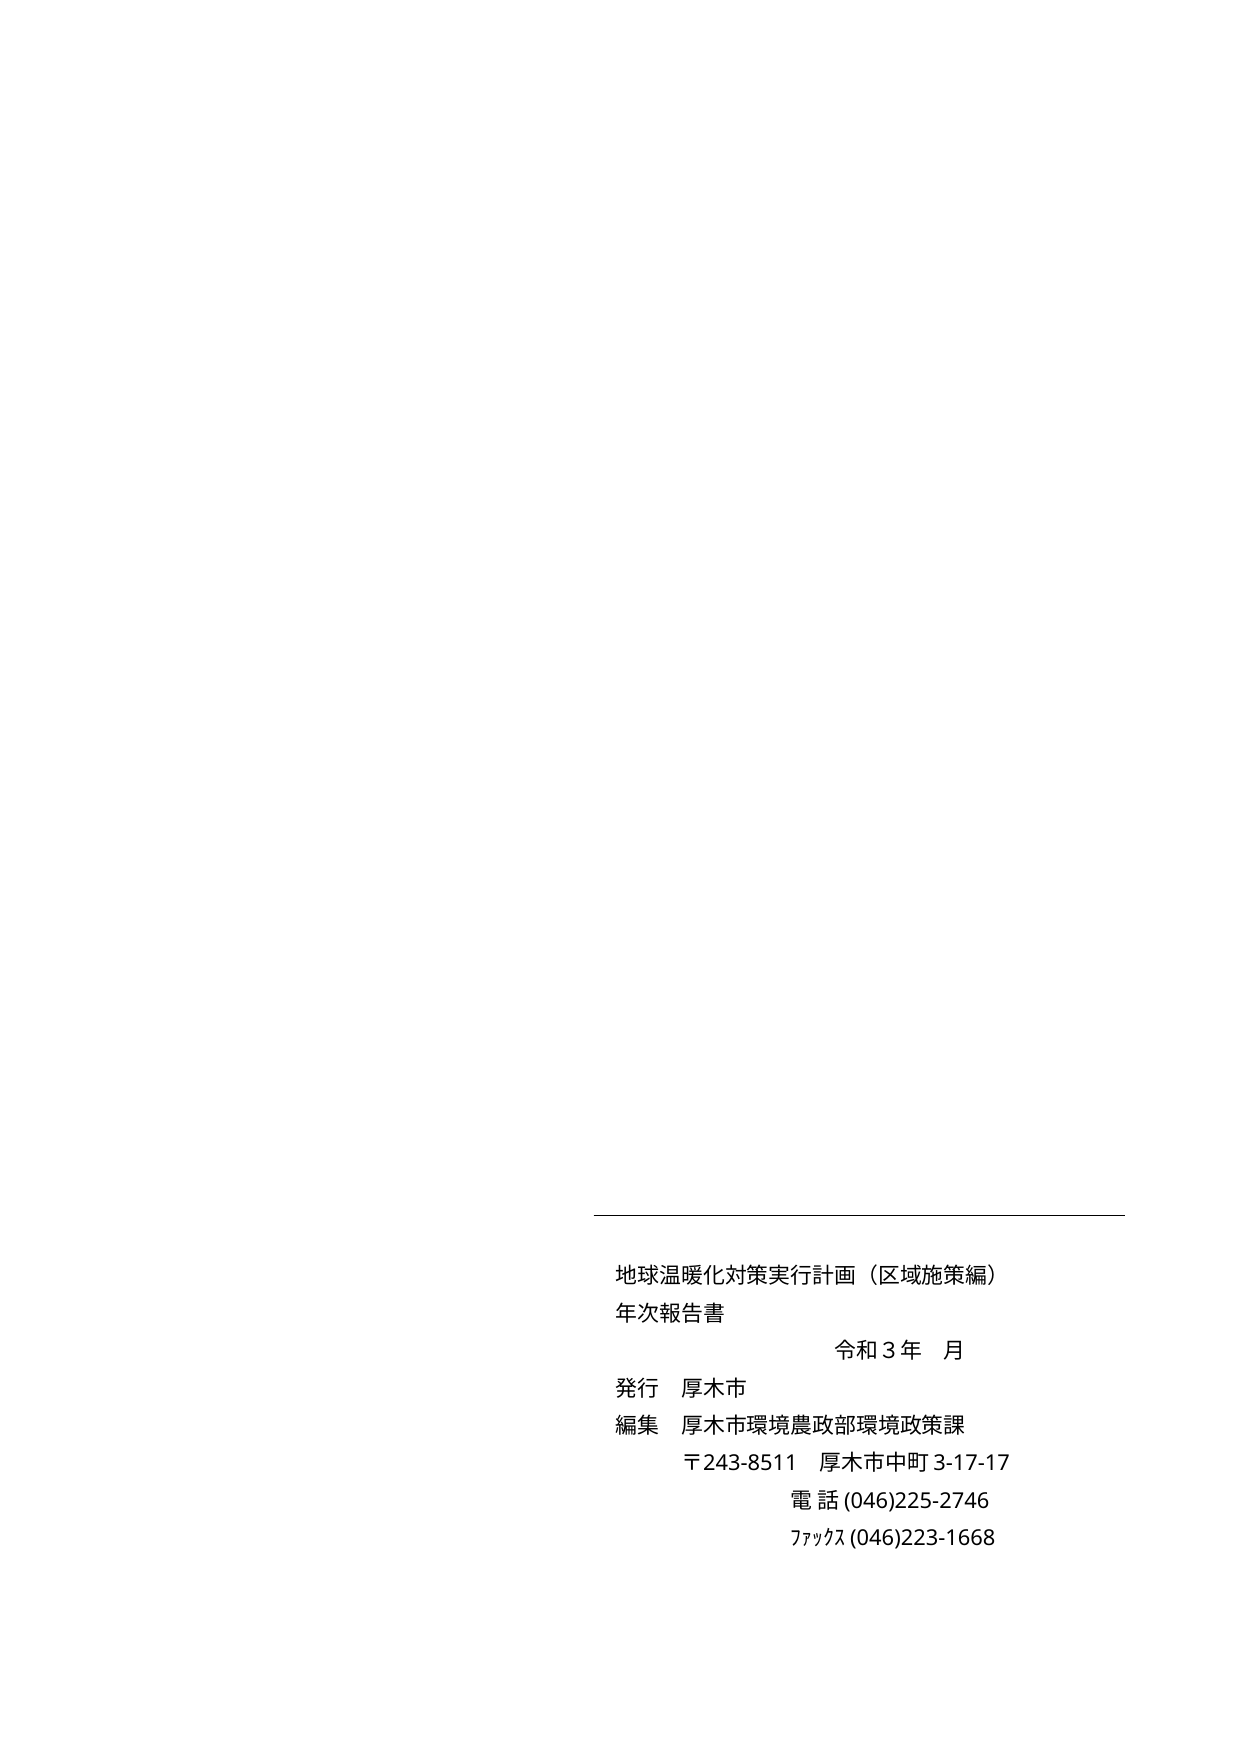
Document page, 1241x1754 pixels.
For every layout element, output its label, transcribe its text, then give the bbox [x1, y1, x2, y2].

text 電 話 (046)225-2746 [593, 1480, 1125, 1518]
text ﾌｧｯｸｽ (046)223-1668 [593, 1518, 1125, 1555]
text 〒243-8511 厚木市中町3-17-17 [593, 1443, 1125, 1480]
text 発行 厚木市 [593, 1368, 1125, 1405]
text 地球温暖化対策実行計画（区域施策編） [593, 1252, 1125, 1289]
text 令和３年 月 [593, 1330, 1125, 1368]
text 年次報告書 [593, 1289, 1125, 1330]
text 編集 厚木市環境農政部環境政策課 [593, 1405, 1125, 1443]
